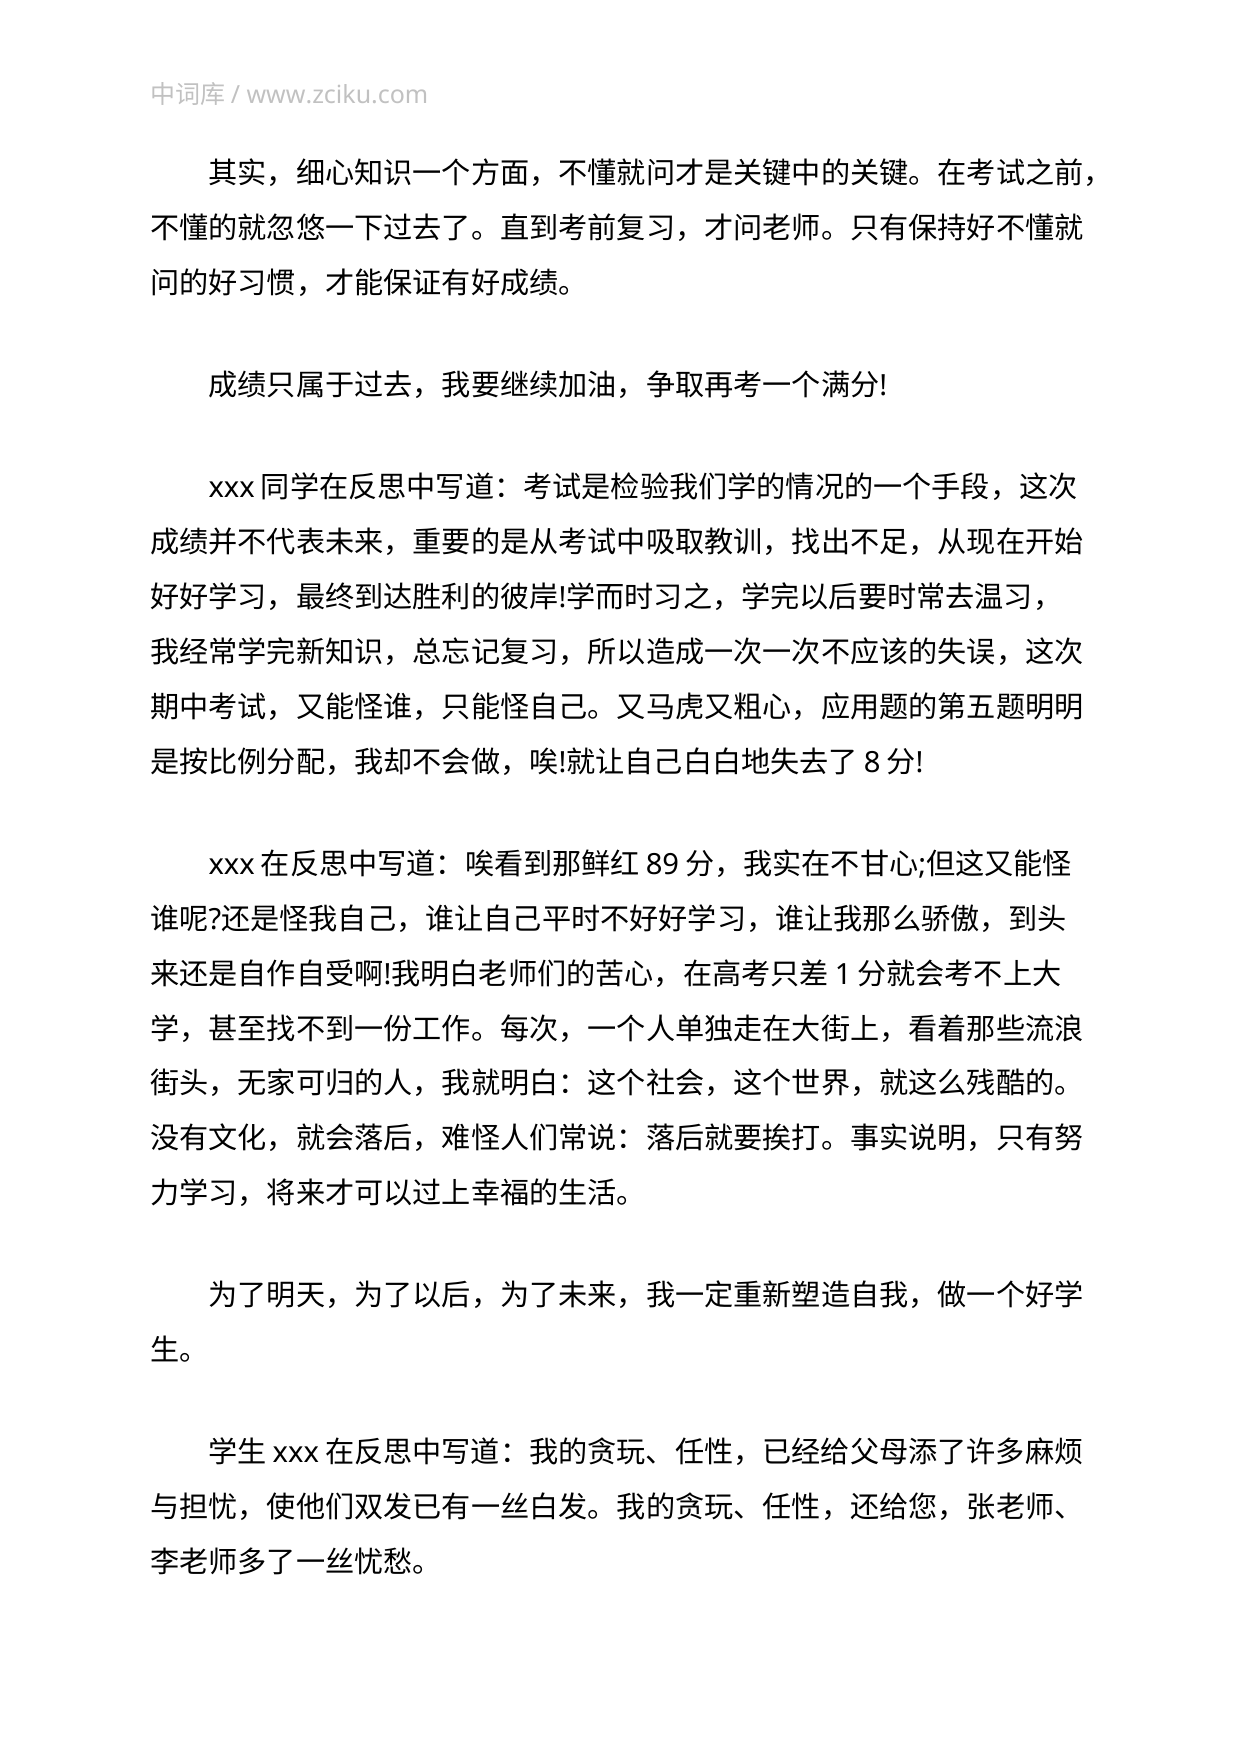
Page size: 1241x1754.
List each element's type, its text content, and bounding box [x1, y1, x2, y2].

text xxx同学在反思中写道：考试是检验我们学的情况的一个手段，这次成绩并不代表未来，重要的是从考试中吸取教训，找出不足，从现在开始好好学习，最终到达胜利的彼岸!学而时习之，学完以后要时常去温习，我经常学完新知识，总忘记复习，所以造成一次一次不应该的失误，这次期中考试，又能怪谁，只能怪自己。又马虎又粗心，应用题的第五题明明是按比例分配，我却不会做，唉!就让自己白白地失去了8分! [150, 463, 1090, 781]
text 为了明天，为了以后，为了未来，我一定重新塑造自我，做一个好学生。 [150, 1272, 1090, 1369]
text 成绩只属于过去，我要继续加油，争取再考一个满分! [150, 362, 1090, 404]
text xxx在反思中写道：唉看到那鲜红89分，我实在不甘心;但这又能怪谁呢?还是怪我自己，谁让自己平时不好好学习，谁让我那么骄傲，到头来还是自作自受啊!我明白老师们的苦心，在高考只差1分就会考不上大学，甚至找不到一份工作。每次，一个人单独走在大街上，看着那些流浪街头，无家可归的人，我就明白：这个社会，这个世界，就这么残酷的。没有文化，就会落后，难怪人们常说：落后就要挨打。事实说明，只有努力学习，将来才可以过上幸福的生活。 [150, 840, 1090, 1212]
text 学生xxx在反思中写道：我的贪玩、任性，已经给父母添了许多麻烦与担忧，使他们双发已有一丝白发。我的贪玩、任性，还给您，张老师、李老师多了一丝忧愁。 [150, 1428, 1090, 1581]
text 其实，细心知识一个方面，不懂就问才是关键中的关键。在考试之前，不懂的就忽悠一下过去了。直到考前复习，才问老师。只有保持好不懂就问的好习惯，才能保证有好成绩。 [150, 150, 1090, 302]
